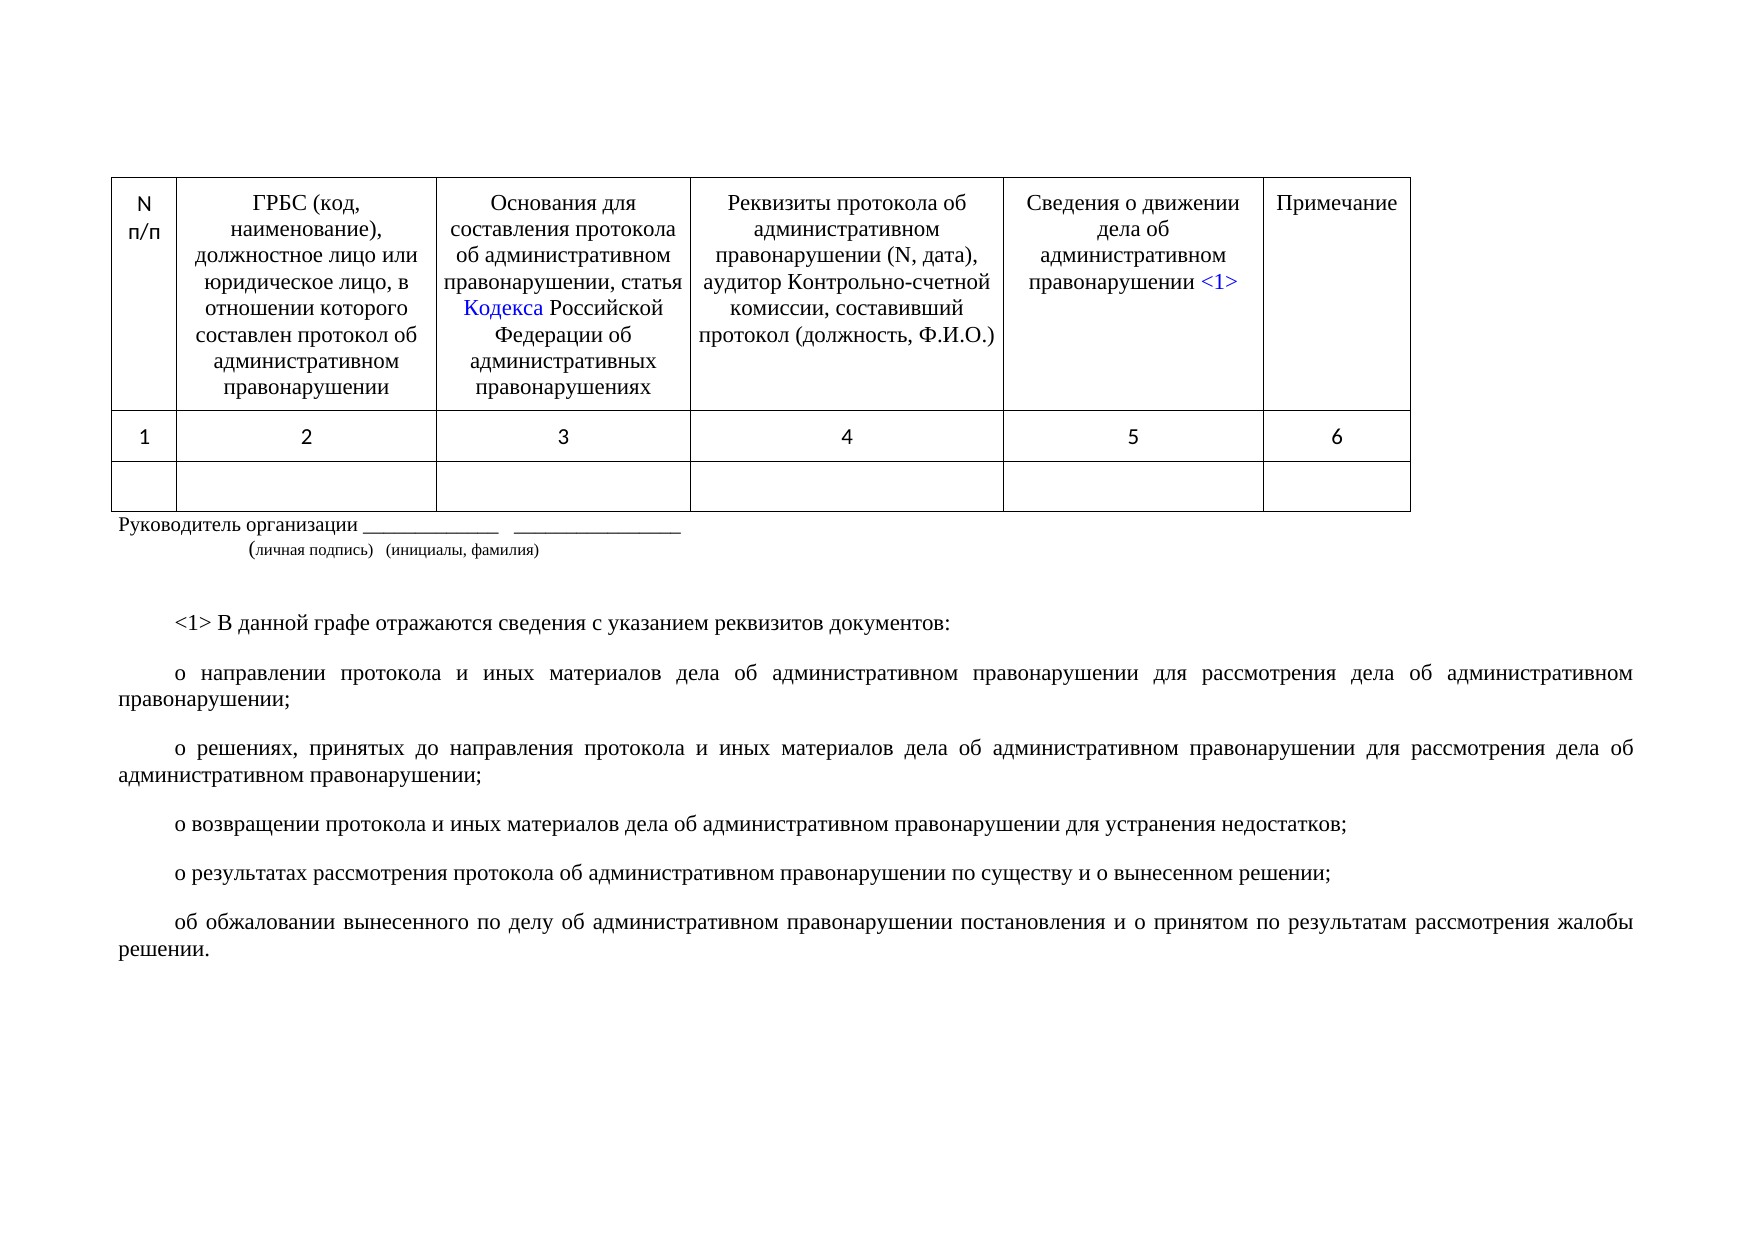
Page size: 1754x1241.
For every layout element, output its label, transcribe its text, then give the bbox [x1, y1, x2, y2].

text <1> В данной графе отражаются сведения с указанием реквизитов документов: [118, 609, 1636, 636]
table_cell [691, 462, 1003, 511]
table_cell [437, 462, 690, 511]
text о результатах рассмотрения протокола об административном правонарушении по существу и о вынесенном решении; [118, 859, 1636, 886]
table_cell 4 [691, 411, 1003, 461]
table_cell [1264, 462, 1410, 511]
table_header N п/п [112, 178, 176, 410]
table_header Примечание [1264, 178, 1410, 410]
text Руководитель организации _____________ ________________ [118, 512, 1636, 536]
table_header ГРБС (код, наименование), должностное лицо или юридическое лицо, в отношении которого составлен протокол об административном правонарушении [177, 178, 436, 410]
text о решениях, принятых до направления протокола и иных материалов дела об административном правонарушении для рассмотрения дела об административном правонарушении; [118, 734, 1636, 787]
table_cell 1 [112, 411, 176, 461]
table_cell [1004, 462, 1263, 511]
table_cell [112, 462, 176, 511]
table_cell [177, 462, 436, 511]
text о направлении протокола и иных материалов дела об административном правонарушении для рассмотрения дела об административном правонарушении; [118, 659, 1636, 711]
text об обжаловании вынесенного по делу об административном правонарушении постановления и о принятом по результатам рассмотрения жалобы решении. [118, 908, 1636, 961]
table_header Сведения о движении дела об административном правонарушении <1> [1004, 178, 1263, 410]
table_cell 6 [1264, 411, 1410, 461]
table_header Основания для составления протокола об административном правонарушении, статья Кодекса Российской Федерации об административных правонарушениях [437, 178, 690, 410]
table_cell 3 [437, 411, 690, 461]
text (личная подпись) (инициалы, фамилия) [118, 536, 1636, 560]
table_header Реквизиты протокола об административном правонарушении (N, дата), аудитор Контрольно-счетной комиссии, составивший протокол (должность, Ф.И.О.) [691, 178, 1003, 410]
text о возвращении протокола и иных материалов дела об административном правонарушении для устранения недостатков; [118, 810, 1636, 836]
table_cell 2 [177, 411, 436, 461]
table_cell 5 [1004, 411, 1263, 461]
